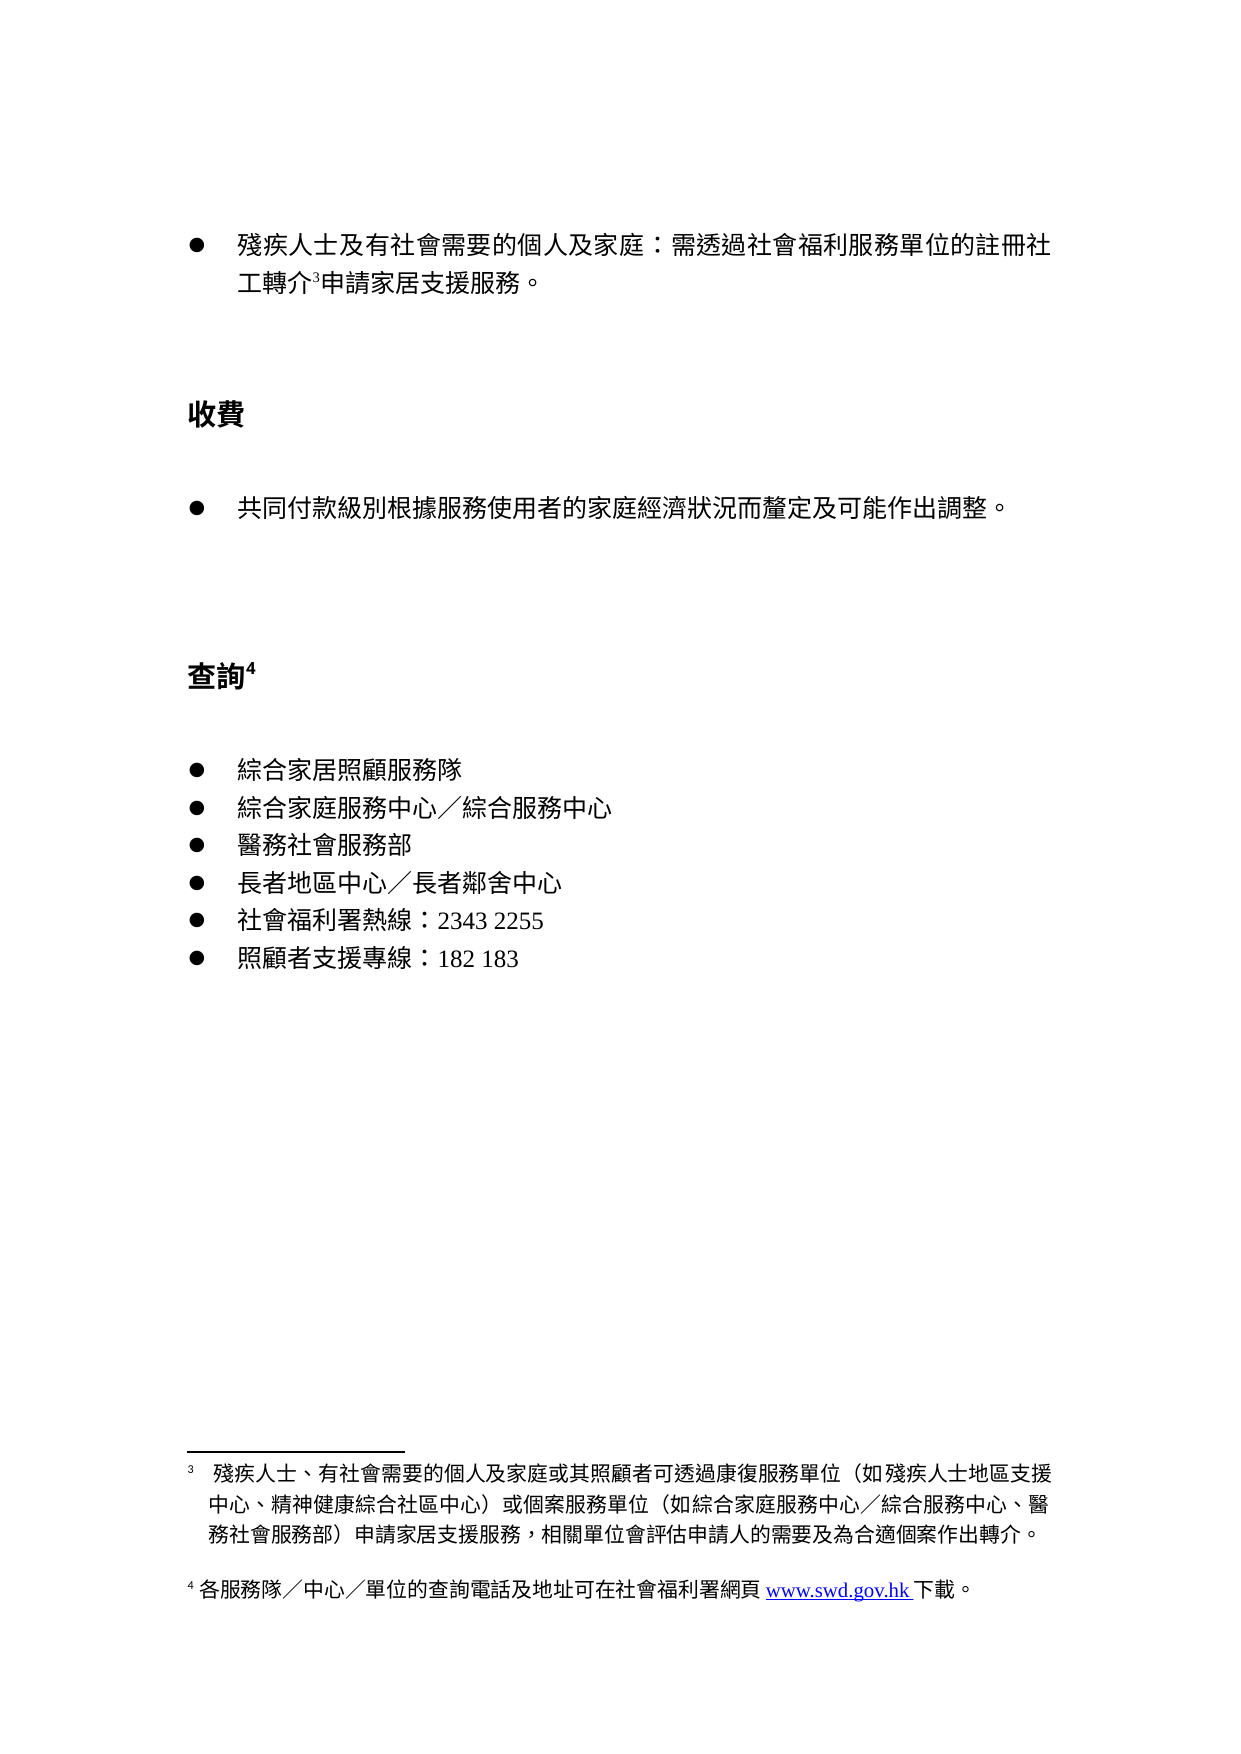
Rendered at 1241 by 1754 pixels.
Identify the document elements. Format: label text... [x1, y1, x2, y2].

list 共同付款級別根據服務使用者的家庭經濟狀況而釐定及可能作出調整。 [187, 487, 1053, 525]
list 綜合家居照顧服務隊 [187, 750, 1053, 787]
list 長者地區中心／長者鄰舍中心 [187, 862, 1053, 900]
list 綜合家庭服務中心／綜合服務中心 [187, 787, 1053, 825]
text 收費 [187, 375, 1053, 450]
list 殘疾人士及有社會需要的個人及家庭：需透過社會福利服務單位的註冊社工轉介申請家居支援服務。 [187, 225, 1053, 300]
list 社會福利署熱線：2343 2255 [187, 900, 1053, 937]
list 照顧者支援專線：182 183 [187, 937, 1053, 975]
text 查詢 [187, 637, 1053, 712]
list 醫務社會服務部 [187, 825, 1053, 862]
